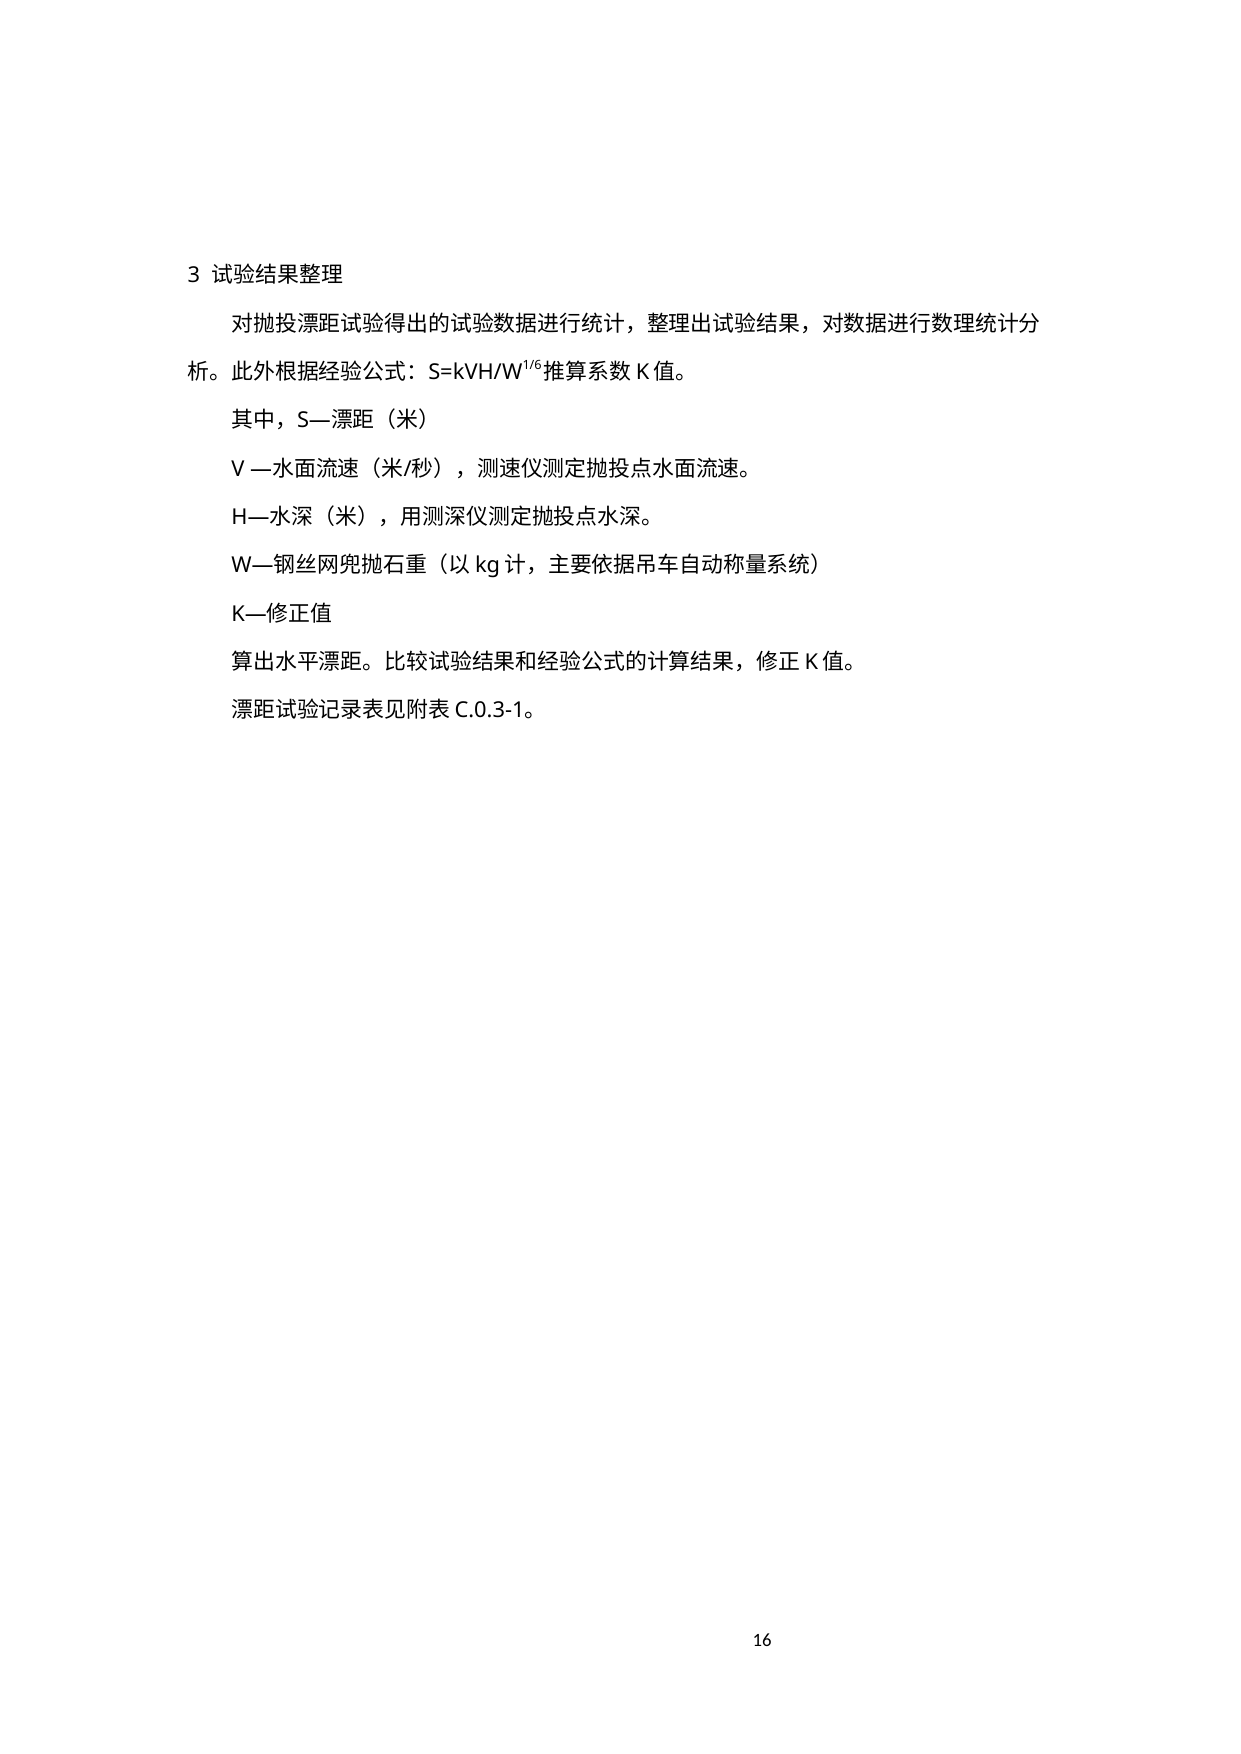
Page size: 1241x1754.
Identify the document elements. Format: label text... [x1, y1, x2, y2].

text 漂距试验记录表见附表C.0.3-1。 [187, 692, 1053, 725]
text V —水面流速（米/秒），测速仪测定抛投点水面流速。 [187, 451, 1053, 483]
text K—修正值 [187, 596, 1053, 628]
text 其中，S—漂距（米） [187, 402, 1053, 435]
text 算出水平漂距。比较试验结果和经验公式的计算结果，修正K值。 [187, 644, 1053, 676]
text H—水深（米），用测深仪测定抛投点水深。 [187, 499, 1053, 531]
text W—钢丝网兜抛石重（以kg计，主要依据吊车自动称量系统） [187, 547, 1053, 580]
text 对抛投漂距试验得出的试验数据进行统计，整理出试验结果，对数据进行数理统计分析。此外根据经验公式：S=kVH/W1/6推算系数K值。 [187, 305, 1053, 386]
text 3 试验结果整理 [187, 257, 1053, 289]
